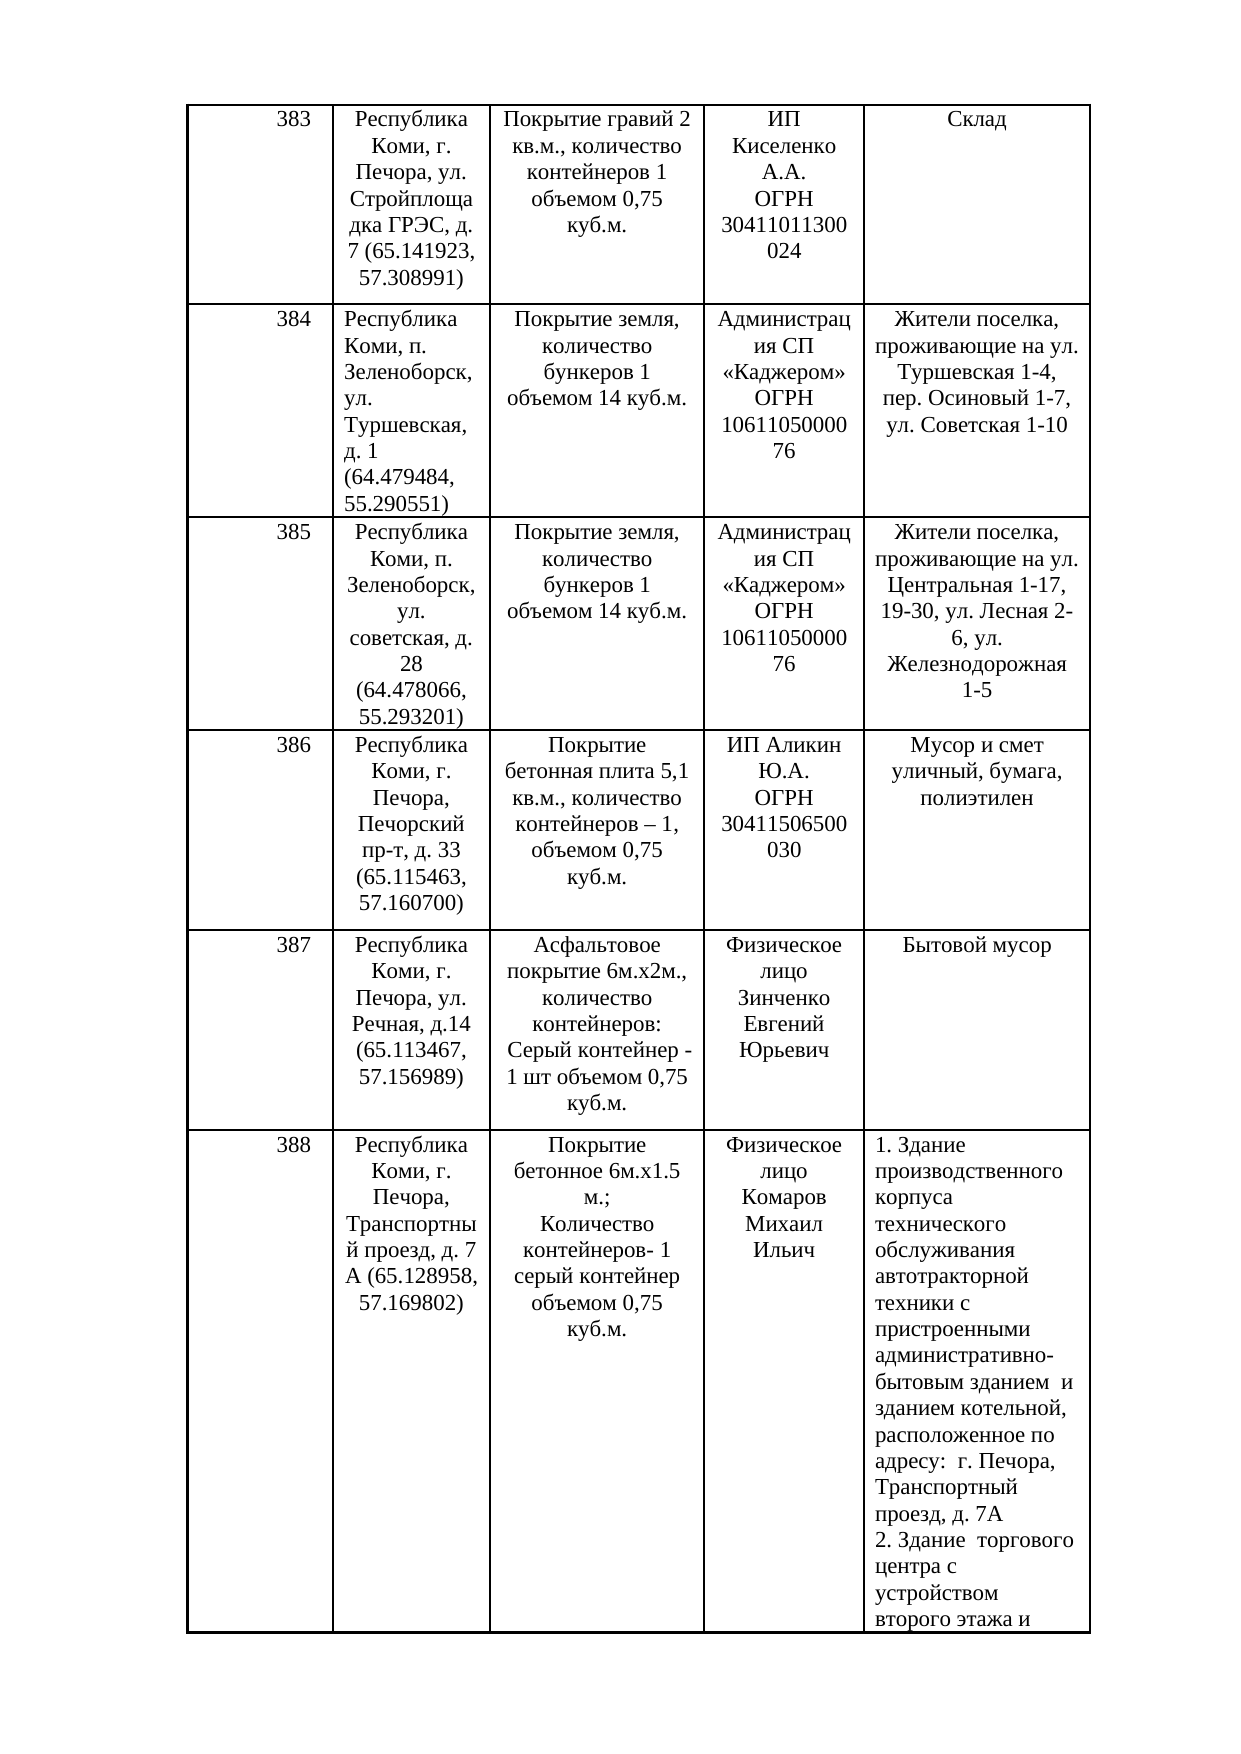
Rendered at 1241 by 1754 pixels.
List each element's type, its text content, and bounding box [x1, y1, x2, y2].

table_cell 387 [189, 931, 332, 1129]
table_cell Физическое лицо Комаров Михаил Ильич [705, 1131, 863, 1631]
table_cell Покрытие земля, количество бункеров 1 объемом 14 куб.м. [491, 518, 703, 729]
table_cell Республика Коми, г. Печора, ул. Стройплощадка ГРЭС, д. 7 (65.141923, 57.308991) [334, 106, 489, 303]
table_cell 386 [189, 731, 332, 929]
table_cell Администрация СП «Каджером» ОГРН 1061105000076 [705, 518, 863, 729]
table_cell Склад [865, 106, 1089, 303]
table_cell Бытовой мусор [865, 931, 1089, 1129]
table_cell Республика Коми, г. Печора, Транспортный проезд, д. 7 А (65.128958, 57.169802) [334, 1131, 489, 1631]
table_cell 385 [189, 518, 332, 729]
table_cell Республика Коми, п. Зеленоборск, ул. советская, д. 28 (64.478066, 55.293201) [334, 518, 489, 729]
table_cell 383 [189, 106, 332, 303]
table_cell Покрытие земля, количество бункеров 1 объемом 14 куб.м. [491, 305, 703, 516]
table_cell Жители поселка, проживающие на ул. Центральная 1-17, 19-30, ул. Лесная 2-6, ул. Железнодорожная 1-5 [865, 518, 1089, 729]
table_cell Физическое лицо Зинченко Евгений Юрьевич [705, 931, 863, 1129]
table_cell Покрытие бетонное 6м.х1.5 м.; Количество контейнеров- 1 серый контейнер объемом 0,75 куб.м. [491, 1131, 703, 1631]
table_cell ИП Аликин Ю.А. ОГРН 30411506500030 [705, 731, 863, 929]
table_cell Покрытие бетонная плита 5,1 кв.м., количество контейнеров – 1, объемом 0,75 куб.м. [491, 731, 703, 929]
table_cell Республика Коми, г. Печора, ул. Речная, д.14 (65.113467, 57.156989) [334, 931, 489, 1129]
table_cell 388 [189, 1131, 332, 1631]
table_cell Республика Коми, п. Зеленоборск, ул. Туршевская, д. 1 (64.479484, 55.290551) [334, 305, 489, 516]
table_cell Покрытие гравий 2 кв.м., количество контейнеров 1 объемом 0,75 куб.м. [491, 106, 703, 303]
table_cell 384 [189, 305, 332, 516]
table_cell Жители поселка, проживающие на ул. Туршевская 1-4, пер. Осиновый 1-7, ул. Советская 1-10 [865, 305, 1089, 516]
table_cell Мусор и смет уличный, бумага, полиэтилен [865, 731, 1089, 929]
table_cell Асфальтовое покрытие 6м.х2м., количество контейнеров: Серый контейнер -1 шт объемом 0,75 куб.м. [491, 931, 703, 1129]
table_cell ИП Киселенко А.А. ОГРН 30411011300024 [705, 106, 863, 303]
table_cell Республика Коми, г. Печора, Печорский пр-т, д. 33 (65.115463, 57.160700) [334, 731, 489, 929]
table_cell Администрация СП «Каджером» ОГРН 1061105000076 [705, 305, 863, 516]
